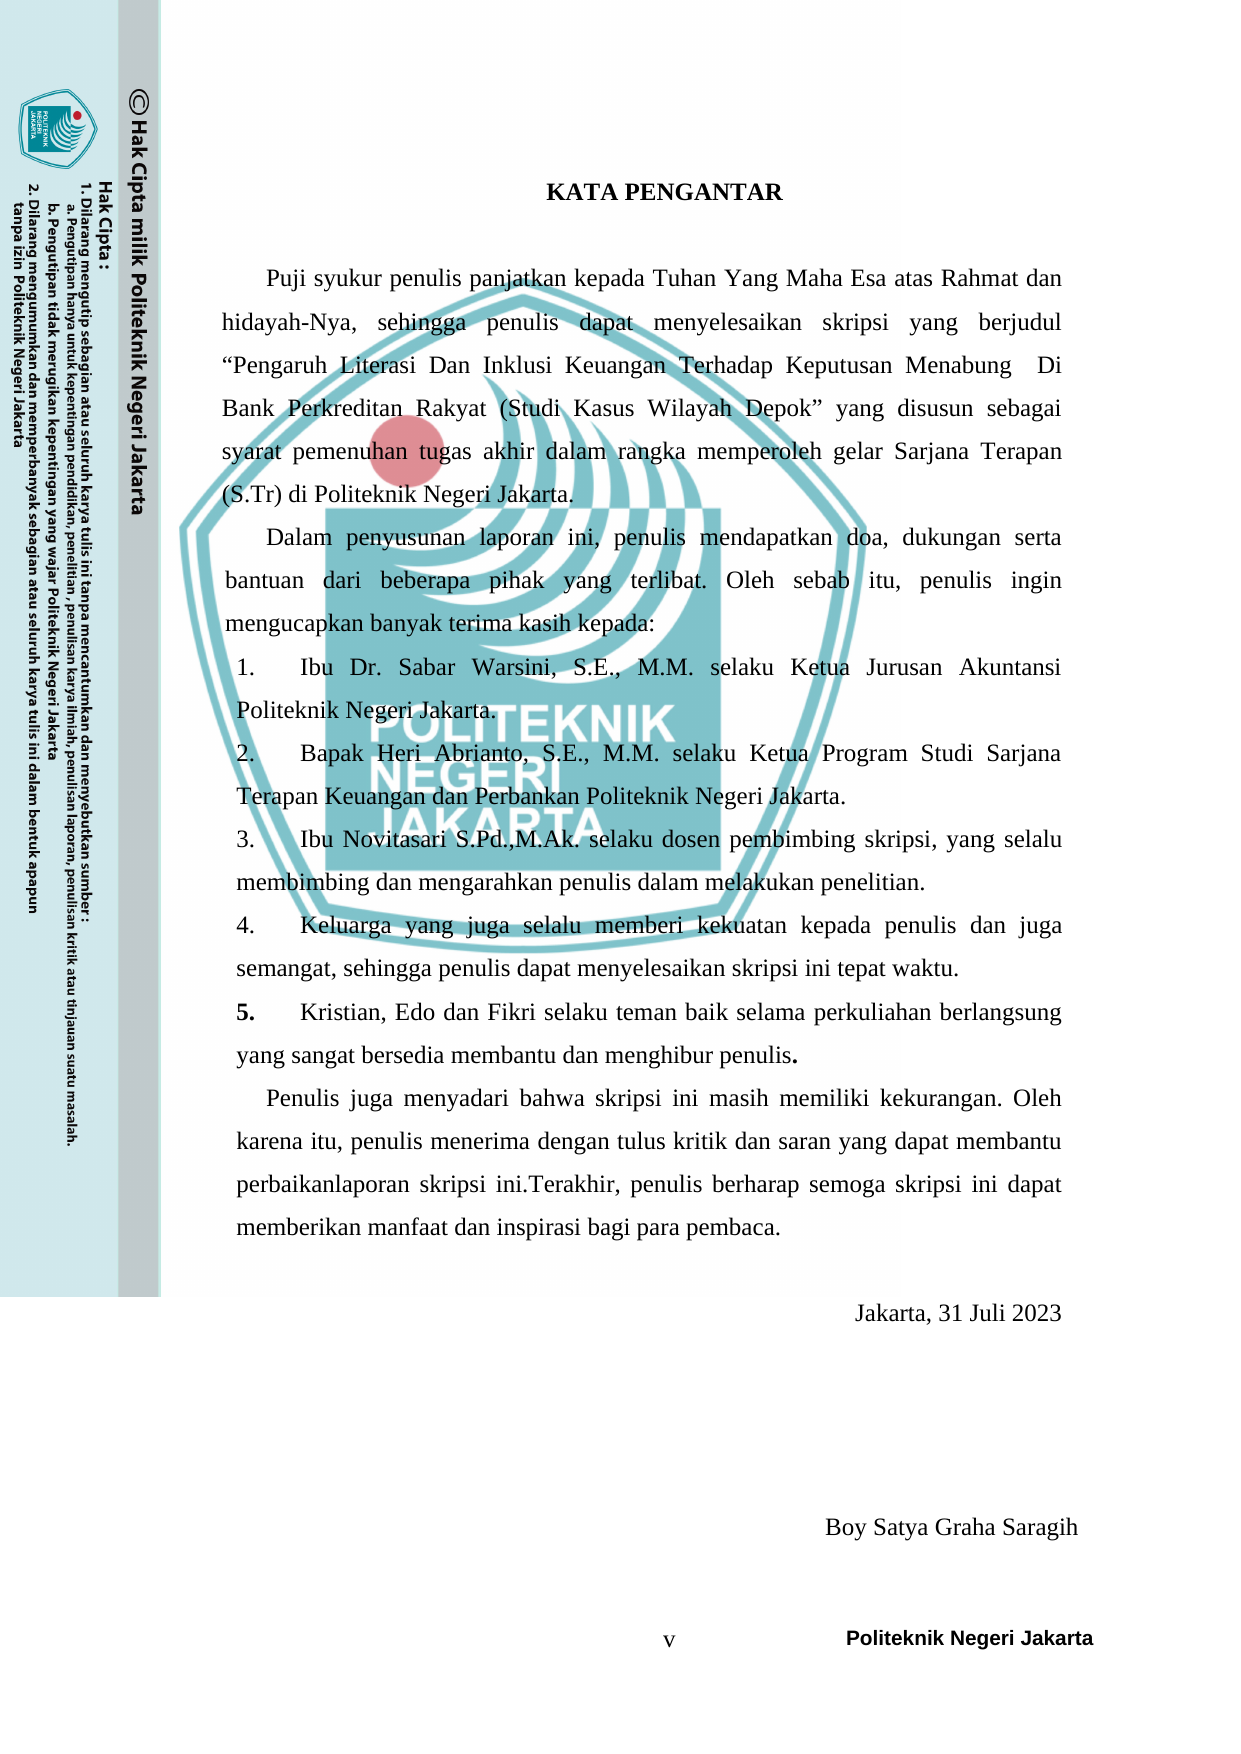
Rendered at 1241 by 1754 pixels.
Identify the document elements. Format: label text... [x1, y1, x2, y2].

text KATA PENGANTAR [222, 177, 1107, 206]
text Puji syukur penulis panjatkan kepada Tuhan Yang Maha Esa atas Rahmat dan hidayah-Nya, sehingga penulis dapat menyelesaikan skripsi yang berjudul “Pengaruh Literasi Dan Inklusi Keuangan Terhadap Keputusan Menabung Di Bank Perkreditan Rakyat (Studi Kasus Wilayah Depok” yang disusun sebagai syarat pemenuhan tugas akhir dalam rangka memperoleh gelar Sarjana Terapan (S.Tr) di Politeknik Negeri Jakarta. [222, 263, 1063, 508]
picture [0, 0, 902, 1297]
list Keluarga yang juga selalu memberi kekuatan kepada penulis dan juga semangat, sehingga penulis dapat menyelesaikan skripsi ini tepat waktu. [236, 910, 1063, 982]
text Dalam penyusunan laporan ini, penulis mendapatkan doa, dukungan serta bantuan dari beberapa pihak yang terlibat. Oleh sebab itu, penulis ingin mengucapkan banyak terima kasih kepada: [225, 522, 1063, 637]
list Ibu Dr. Sabar Warsini, S.E., M.M. selaku Ketua Jurusan Akuntansi Politeknik Negeri Jakarta. [236, 652, 1063, 723]
text Penulis juga menyadari bahwa skripsi ini masih memiliki kekurangan. Oleh karena itu, penulis menerima dengan tulus kritik dan saran yang dapat membantu perbaikanlaporan skripsi ini.Terakhir, penulis berharap semoga skripsi ini dapat memberikan manfaat dan inspirasi bagi para pembaca. [236, 1083, 1063, 1284]
list Ibu Novitasari S.Pd.,M.Ak. selaku dosen pembimbing skripsi, yang selalu membimbing dan mengarahkan penulis dalam melakukan penelitian. [236, 824, 1063, 896]
text Jakarta, 31 Juli 2023 [836, 1298, 1077, 1327]
list Bapak Heri Abrianto, S.E., M.M. selaku Ketua Program Studi Sarjana Terapan Keuangan dan Perbankan Politeknik Negeri Jakarta. [236, 738, 1063, 810]
text Boy Satya Graha Saragih [750, 1512, 1122, 1540]
list Kristian, Edo dan Fikri selaku teman baik selama perkuliahan berlangsung yang sangat bersedia membantu dan menghibur penulis. [236, 997, 1063, 1068]
